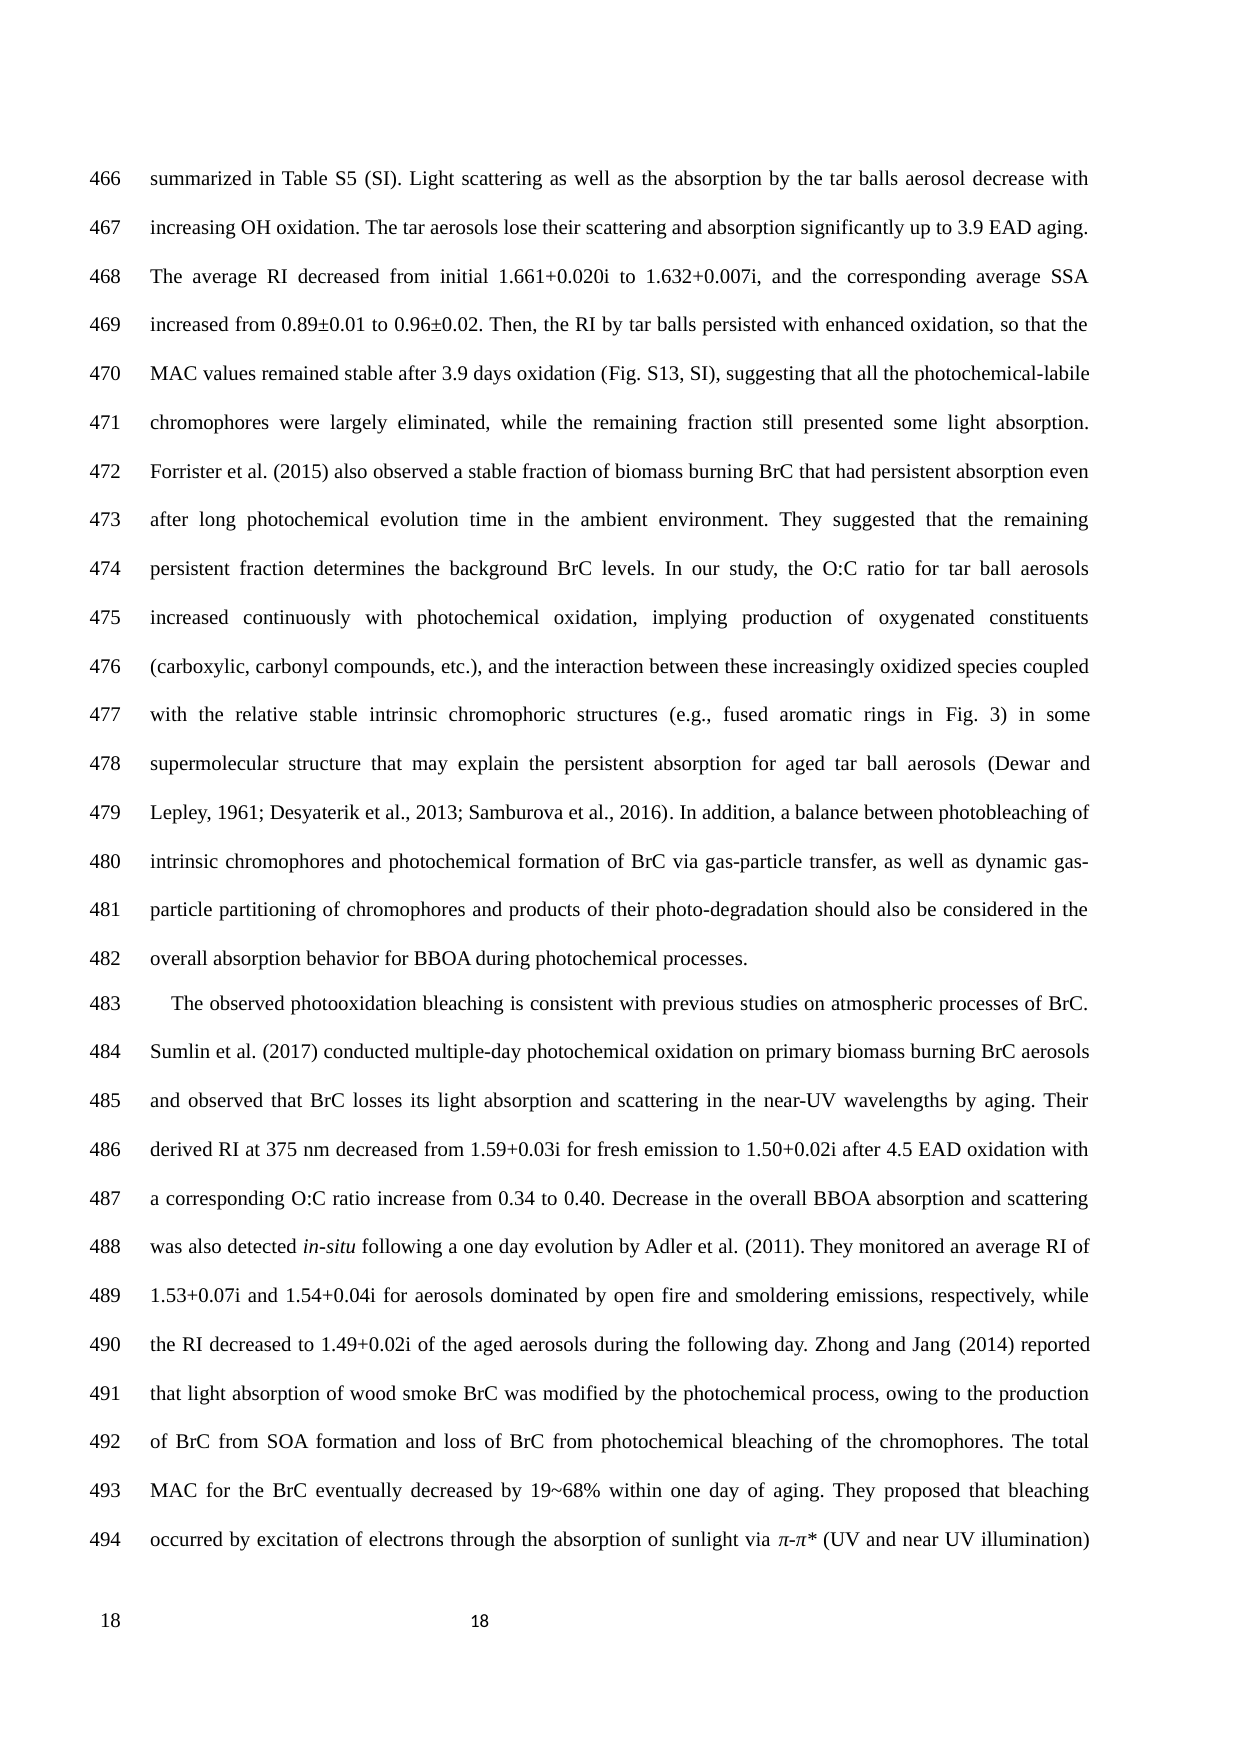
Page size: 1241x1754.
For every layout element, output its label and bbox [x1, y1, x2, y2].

text [150, 162, 1090, 974]
text [150, 986, 1090, 1555]
